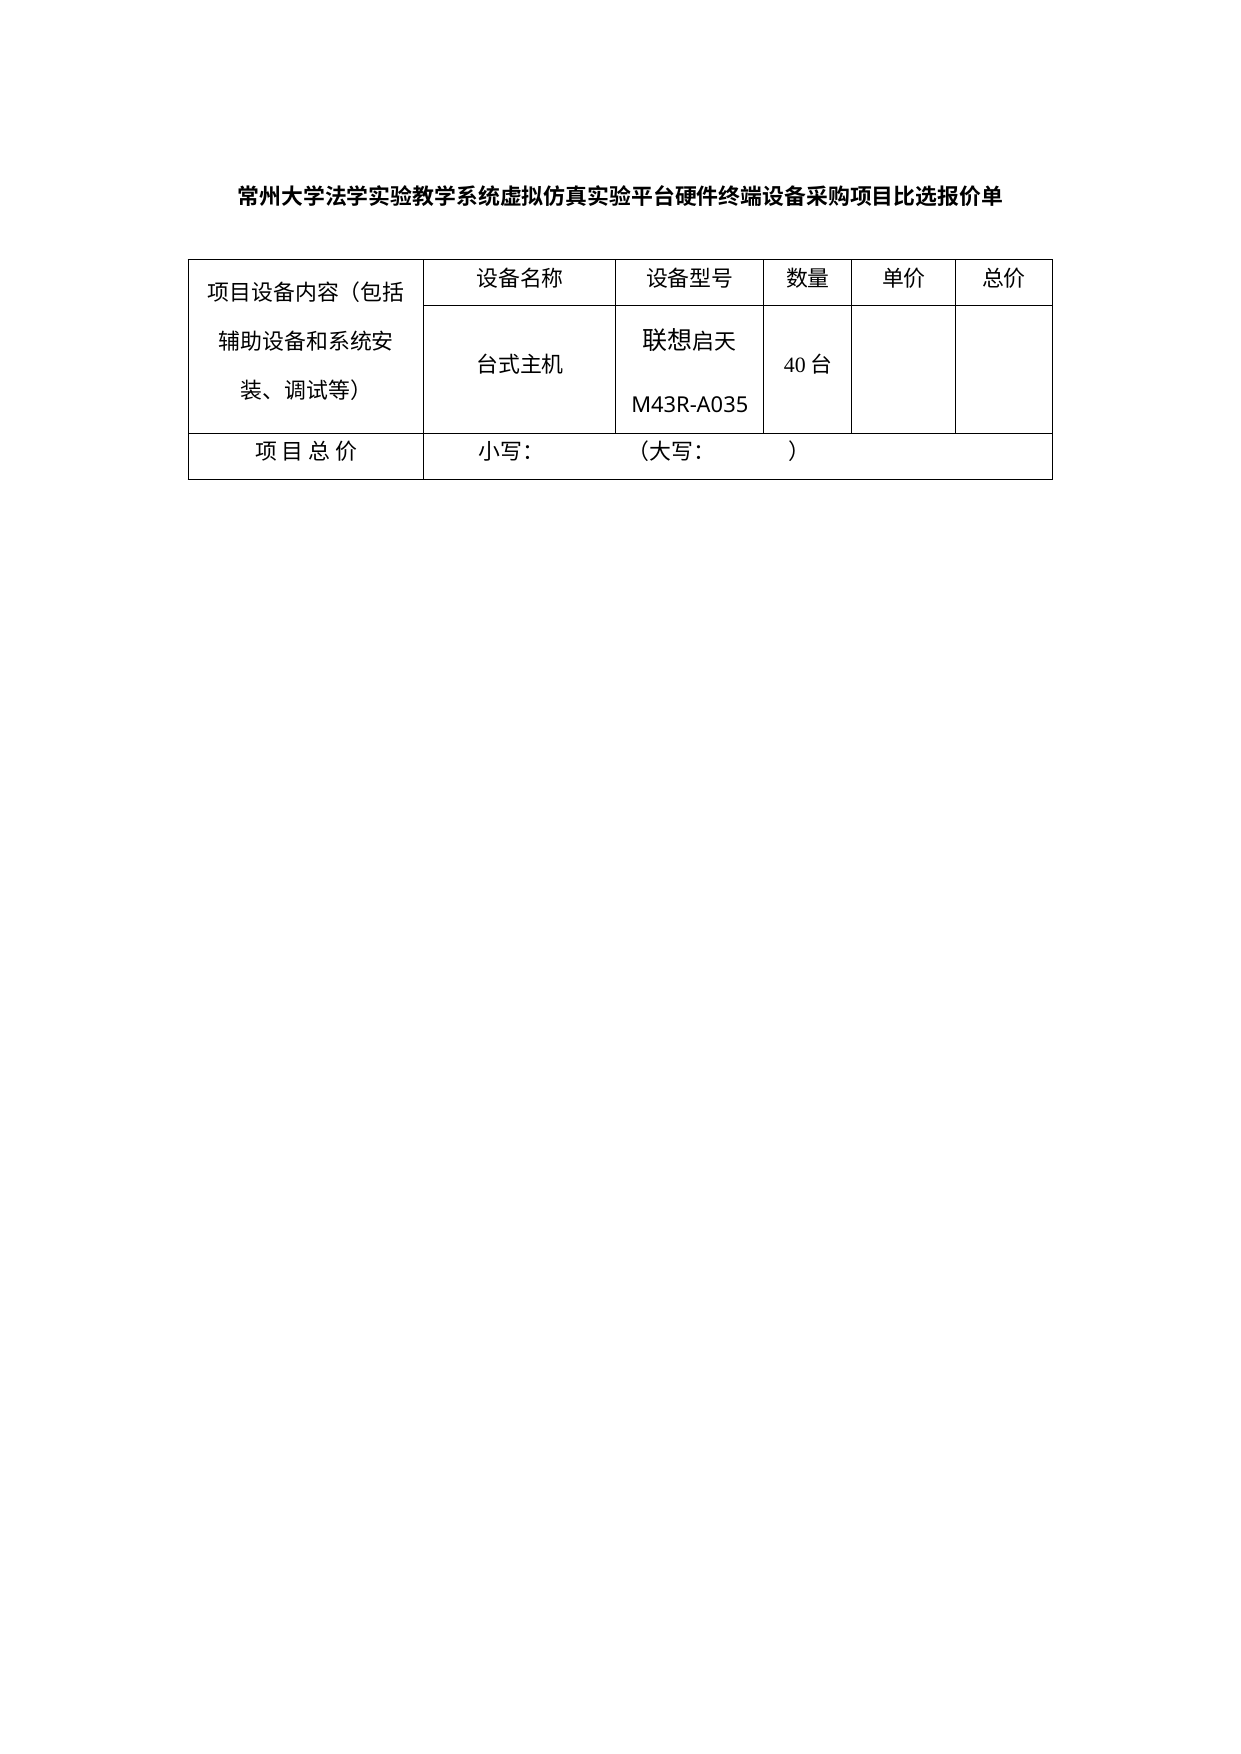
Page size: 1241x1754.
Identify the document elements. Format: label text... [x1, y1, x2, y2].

table_cell [956, 306, 1052, 432]
text 常州大学法学实验教学系统虚拟仿真实验平台硬件终端设备采购项目比选报价单 [187, 178, 1053, 211]
table_cell [852, 306, 955, 432]
table_header 单价 [852, 260, 955, 305]
table_cell 联想启天 M43R-A035 [616, 306, 763, 432]
table_cell 小写： （大写： ） [424, 434, 1052, 478]
table_header 总价 [956, 260, 1052, 305]
table_header 设备型号 [616, 260, 763, 305]
table_cell 40台 [764, 306, 851, 432]
table_header 数量 [764, 260, 851, 305]
table_header 设备名称 [424, 260, 615, 305]
table_header 项目设备内容（包括辅助设备和系统安装、调试等） [189, 260, 423, 432]
table_cell 项 目 总 价 [189, 434, 423, 478]
table_cell 台式主机 [424, 306, 615, 432]
